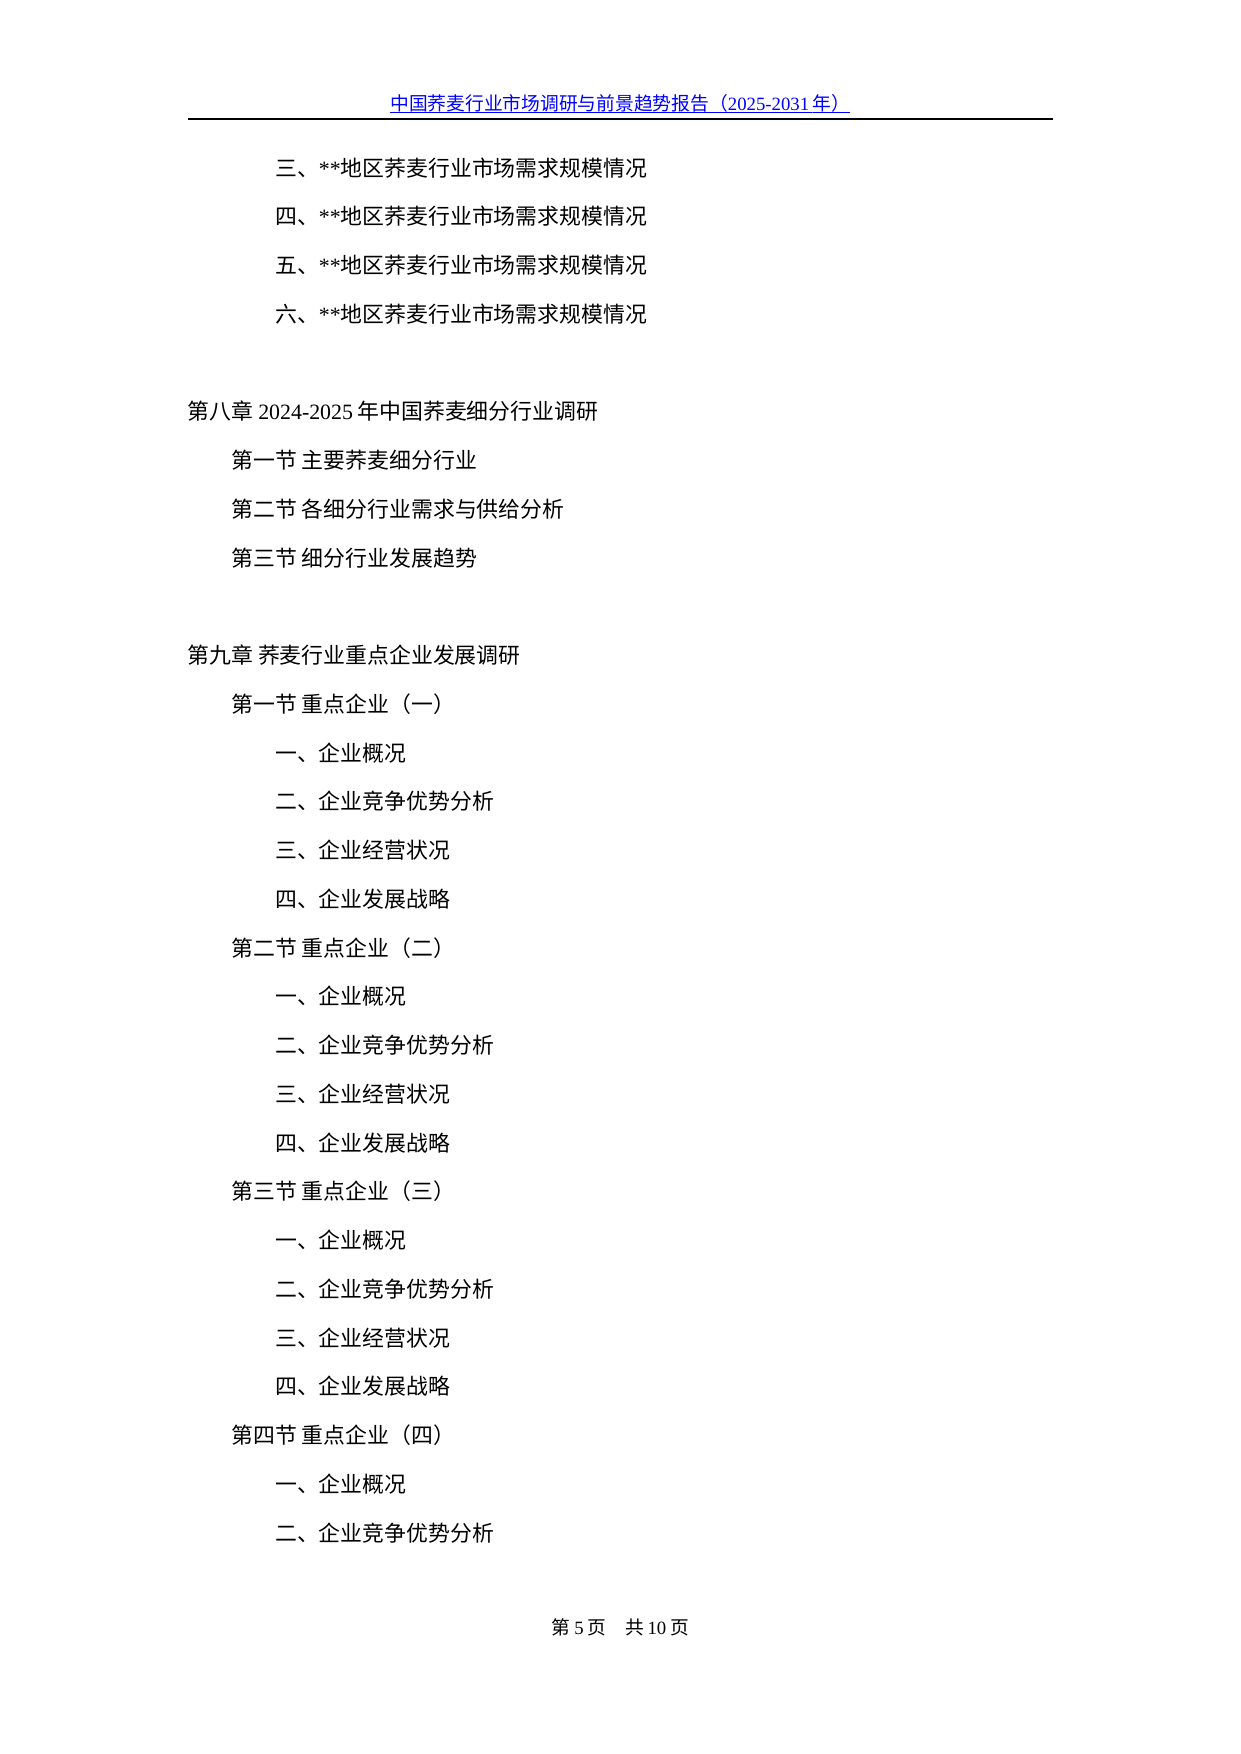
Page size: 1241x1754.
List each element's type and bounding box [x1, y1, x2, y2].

text [187, 150, 1053, 1548]
